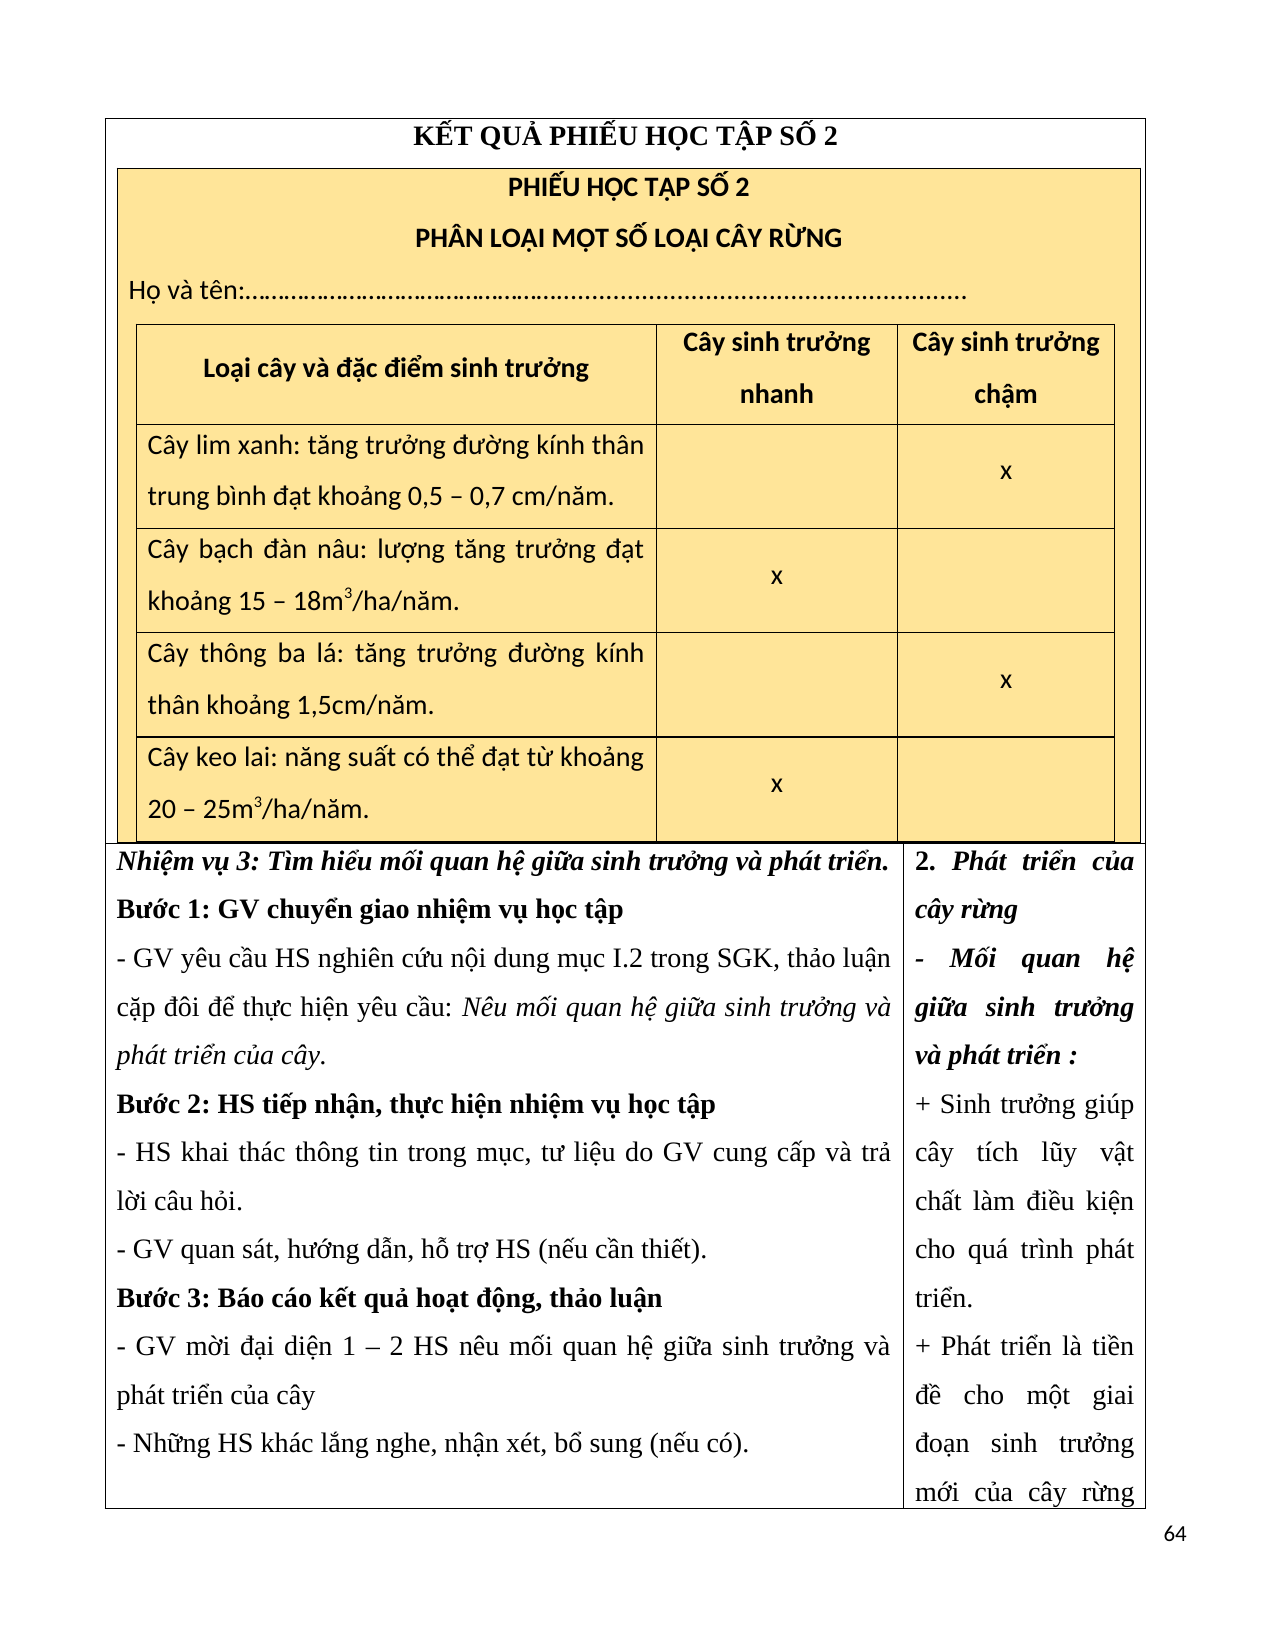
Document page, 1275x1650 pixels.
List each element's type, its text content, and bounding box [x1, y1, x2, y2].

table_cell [106, 844, 903, 1507]
table_cell KẾT QUẢ PHIẾU HỌC TẬP SỐ 2 [106, 119, 1145, 843]
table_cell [904, 844, 1145, 1507]
